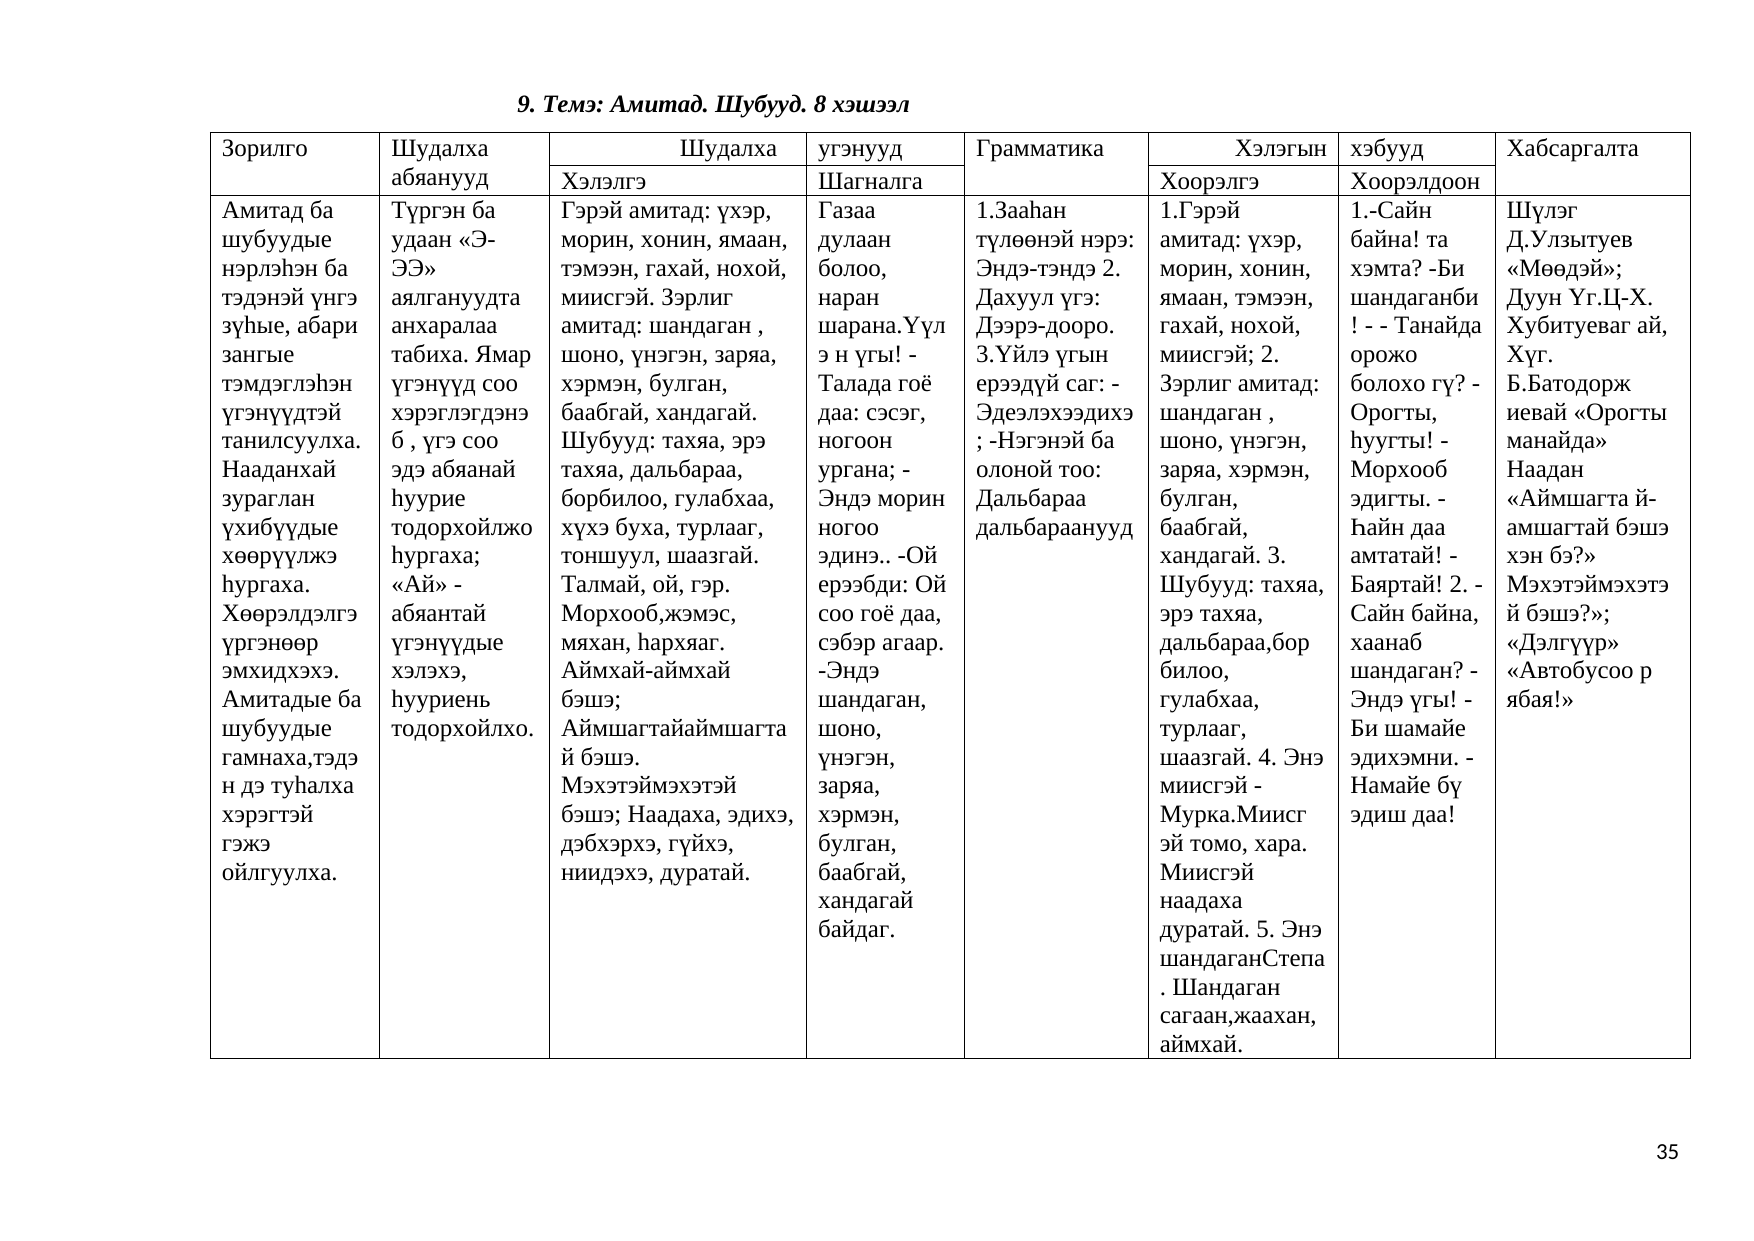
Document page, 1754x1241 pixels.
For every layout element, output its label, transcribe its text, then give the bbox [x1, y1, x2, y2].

table_header Шудалха абяанууд [380, 133, 549, 194]
table_cell Газаа дулаан болоо, наран шарана.Yүлэ н үгы! - Талада гоё даа: сэсэг, ногоон ургана; -Эндэ морин ногоо эдинэ.. -Ой ерээбди: Ой соо гоё даа, сэбэр агаар. -Эндэ шандаган, шоно, үнэгэн, заряа, хэрмэн, булган, баабгай, хандагай байдаг. [807, 196, 964, 1058]
table_header Грамматика [965, 133, 1148, 194]
subtitle 9. Темэ: Амитад. Шубууд. 8 хэшээл [517, 89, 1679, 117]
table_cell Шүлэг Д.Улзытуев «Мөөдэй»; Дуун Yг.Ц-Х. Хубитуеваг ай, Хүг. Б.Батодорж иевай «Орогты манайда» Наадан «Аймшагта й-амшагтай бэшэ хэн бэ?» Мэхэтэймэхэтэй бэшэ?»; «Дэлгүүр» «Автобусоо р ябая!» [1496, 196, 1690, 1058]
table_header хэбууд [1339, 133, 1495, 165]
table_header Хабсаргалта [1496, 133, 1690, 194]
table_cell 1.-Сайн байна! та хэмта? -Би шандаганби! - - Танайда орожо болохо гү? - Орогты, hуугты! -Морхооб эдигты. -Һайн даа амтатай! -Баяртай! 2. -Сайн байна, хаанаб шандаган? - Эндэ үгы! -Би шамайе эдихэмни. -Намайе бү эдиш даа! [1339, 196, 1495, 1058]
table_cell Гэрэй амитад: үхэр, морин, хонин, ямаан, тэмээн, гахай, нохой, миисгэй. Зэрлиг амитад: шандаган , шоно, үнэгэн, заряа, хэрмэн, булган, баабгай, хандагай. Шубууд: тахяа, эрэ тахяа, дальбараа, борбилоо, гулабхаа, хүхэ буха, турлааг, тоншуул, шаазгай. Талмай, ой, гэр. Морхооб,жэмэс, мяхан, һархяаг. Аймхай-аймхай бэшэ; Аймшагтайаймшагтай бэшэ. Мэхэтэймэхэтэй бэшэ; Наадаха, эдихэ, дэбхэрхэ, гүйхэ, ниидэхэ, дуратай. [550, 196, 806, 1058]
table_header Зорилго [211, 133, 379, 194]
table_header Хэлэгын [1149, 133, 1338, 165]
table_header Шудалха [550, 133, 806, 165]
table_cell 1.Гэрэй амитад: үхэр, морин, хонин, ямаан, тэмээн, гахай, нохой, миисгэй; 2. Зэрлиг амитад: шандаган , шоно, үнэгэн, заряа, хэрмэн, булган, баабгай, хандагай. 3. Шубууд: тахяа, эрэ тахяа, дальбараа,бор билоо, гулабхаа, турлааг, шаазгай. 4. Энэ миисгэй - Мурка.Миисг эй томо, хара. Миисгэй наадаха дуратай. 5. Энэ шандаганСтепа. Шандаган сагаан,жаахан, аймхай. [1149, 196, 1338, 1058]
table_cell Түргэн ба удаан «Э-ЭЭ» аялгануудта анхаралаа табиха. Ямар үгэнүүд соо хэрэглэгдэнэб , үгэ соо эдэ абяанай һуурие тодорхойлжо һургаха; «Ай» - абяантай үгэнүүдые хэлэхэ, һууриень тодорхойлхо. [380, 196, 549, 1058]
table_cell Хоорэлгэ [1149, 166, 1338, 194]
table_header угэнууд [807, 133, 964, 165]
table_cell Хэлэлгэ [550, 166, 806, 194]
table_cell 1.Зааһан түлөөнэй нэрэ: Эндэ-тэндэ 2. Дахуул үгэ: Дээрэ-дооро. 3.Yйлэ үгын ерээдүй саг: -Эдеэлэхээдихэ; -Нэгэнэй ба олоной тоо: Дальбараа дальбараанууд [965, 196, 1148, 1058]
table_cell Амитад ба шубуудые нэрлэhэн ба тэдэнэй үнгэ зүһые, абари зангые тэмдэглэһэн үгэнүүдтэй танилсуулха. Нааданхай зураглан үхибүүдые хөөрүүлжэ һургаха. Хөөрэлдэлгэ үргэнөөр эмхидхэхэ. Амитадые ба шубуудые гамнаха,тэдэн дэ туhалха хэрэгтэй гэжэ ойлгуулха. [211, 196, 379, 1058]
table_cell Хоорэлдоон [1339, 166, 1495, 194]
table_cell Шагналга [807, 166, 964, 194]
